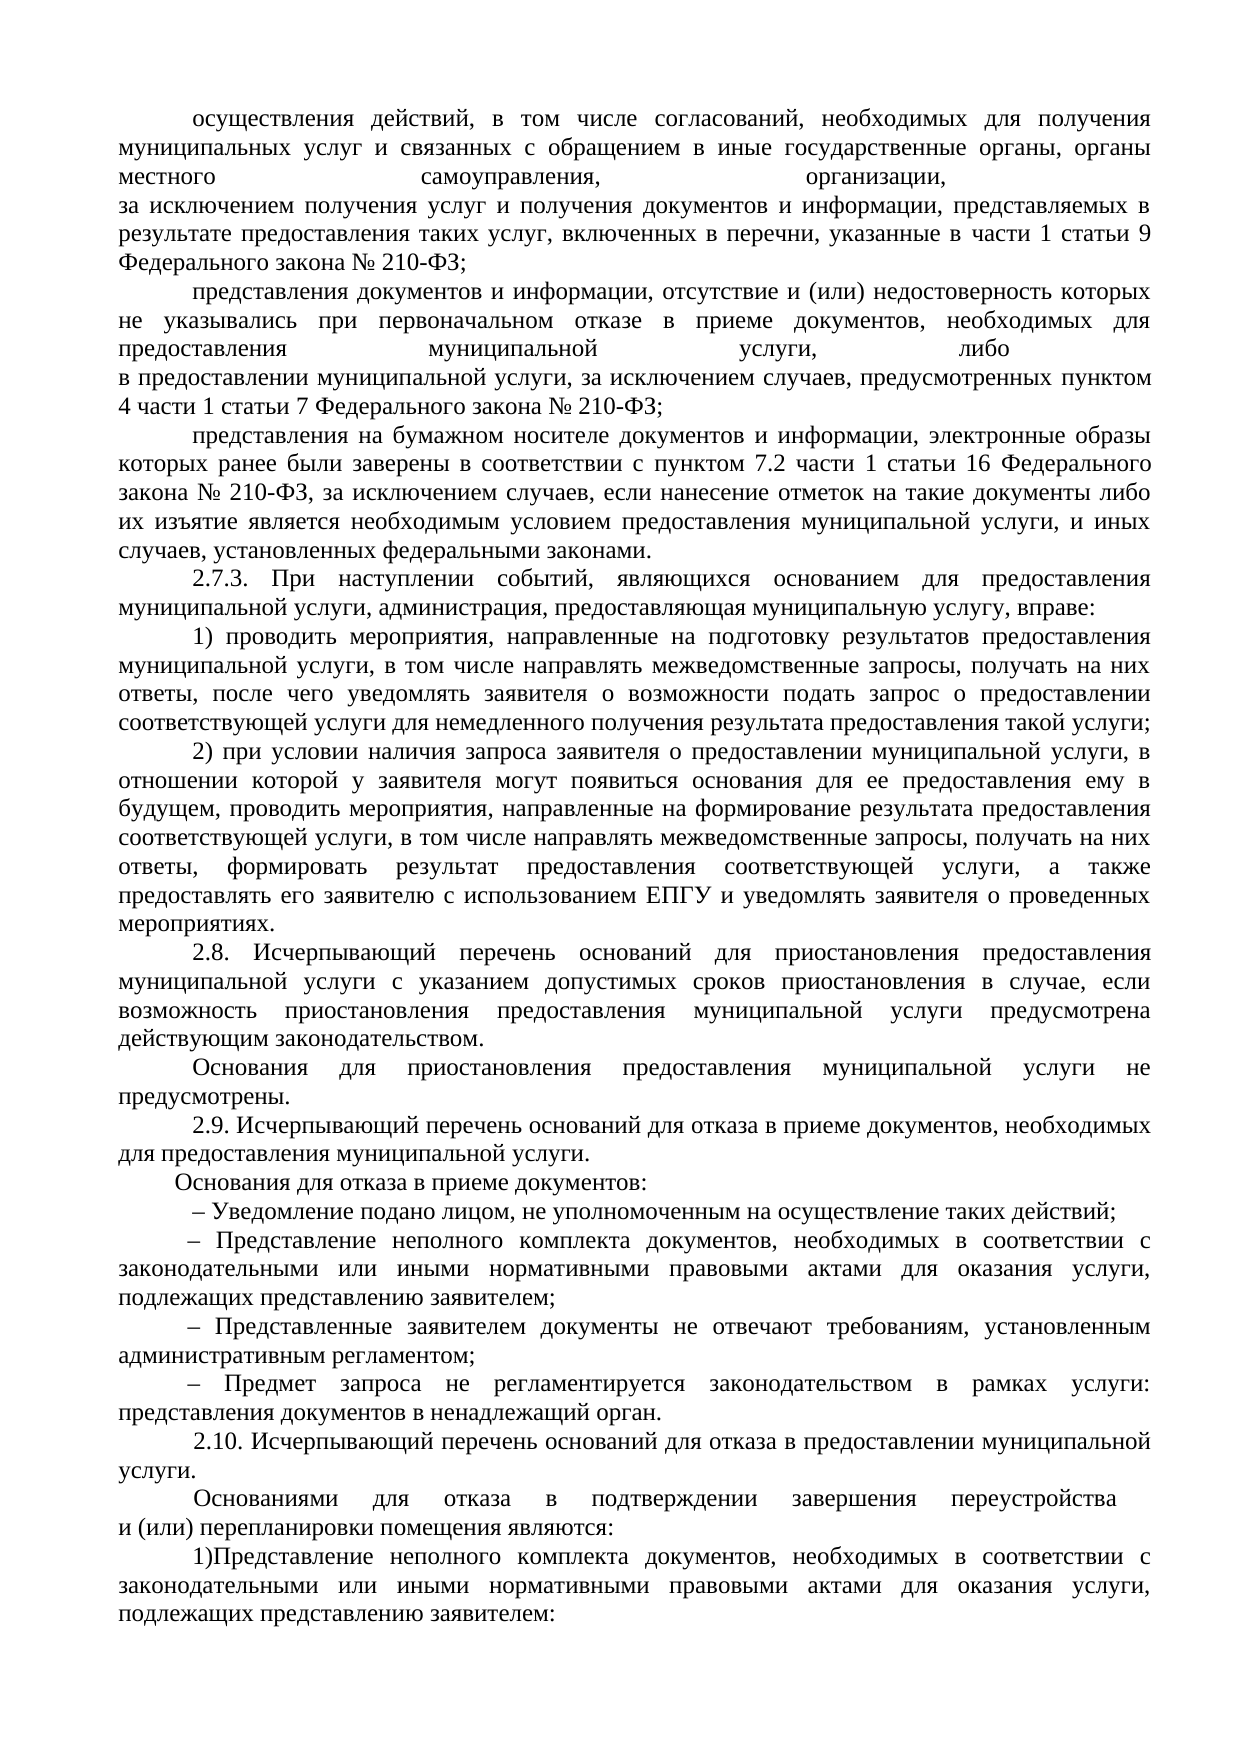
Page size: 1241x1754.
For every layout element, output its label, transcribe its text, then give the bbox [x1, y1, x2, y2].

text Основания для отказа в приеме документов: [118, 1167, 1152, 1196]
text представления на бумажном носителе документов и информации, электронные образы которых ранее были заверены в соответствии с пунктом 7.2 части 1 статьи 16 Федерального закона № 210-ФЗ, за исключением случаев, если нанесение отметок на такие документы либо их изъятие является необходимым условием предоставления муниципальной услуги, и иных случаев, установленных федеральными законами. [118, 420, 1152, 563]
text – Уведомление подано лицом, не уполномоченным на осуществление таких действий; [123, 1196, 1152, 1225]
text – Предмет запроса не регламентируется законодательством в рамках услуги: представления документов в ненадлежащий орган. [118, 1368, 1152, 1426]
text Основания для приостановления предоставления муниципальной услуги не предусмотрены. [118, 1052, 1152, 1110]
text 1) проводить мероприятия, направленные на подготовку результатов предоставления муниципальной услуги, в том числе направлять межведомственные запросы, получать на них ответы, после чего уведомлять заявителя о возможности подать запрос о предоставлении соответствующей услуги для немедленного получения результата предоставления такой услуги; [118, 621, 1152, 736]
text 2.8. Исчерпывающий перечень оснований для приостановления предоставления муниципальной услуги с указанием допустимых сроков приостановления в случае, если возможность приостановления предоставления муниципальной услуги предусмотрена действующим законодательством. [118, 937, 1152, 1052]
text 2.10. Исчерпывающий перечень оснований для отказа в предоставлении муниципальной услуги. [118, 1426, 1152, 1483]
text 2.9. Исчерпывающий перечень оснований для отказа в приеме документов, необходимых для предоставления муниципальной услуги. [118, 1110, 1152, 1167]
text – Представленные заявителем документы не отвечают требованиям, установленным административным регламентом; [118, 1311, 1152, 1368]
text осуществления действий, в том числе согласований, необходимых для получения муниципальных услуг и связанных с обращением в иные государственные органы, органы местного самоуправления, организации, за исключением получения услуг и получения документов и информации, представляемых в результате предоставления таких услуг, включенных в перечни, указанные в части 1 статьи 9 Федерального закона № 210-ФЗ; [118, 103, 1152, 276]
text – Представление неполного комплекта документов, необходимых в соответствии с законодательными или иными нормативными правовыми актами для оказания услуги, подлежащих представлению заявителем; [118, 1225, 1152, 1311]
text представления документов и информации, отсутствие и (или) недостоверность которых не указывались при первоначальном отказе в приеме документов, необходимых для предоставления муниципальной услуги, либо в предоставлении муниципальной услуги, за исключением случаев, предусмотренных пунктом 4 части 1 статьи 7 Федерального закона № 210-ФЗ; [118, 276, 1152, 420]
text 2.7.3. При наступлении событий, являющихся основанием для предоставления муниципальной услуги, администрация, предоставляющая муниципальную услугу, вправе: [118, 563, 1152, 621]
text 1)Представление неполного комплекта документов, необходимых в соответствии с законодательными или иными нормативными правовыми актами для оказания услуги, подлежащих представлению заявителем: [118, 1541, 1152, 1627]
text Основаниями для отказа в подтверждении завершения переустройства и (или) перепланировки помещения являются: [118, 1483, 1152, 1541]
text 2) при условии наличия запроса заявителя о предоставлении муниципальной услуги, в отношении которой у заявителя могут появиться основания для ее предоставления ему в будущем, проводить мероприятия, направленные на формирование результата предоставления соответствующей услуги, в том числе направлять межведомственные запросы, получать на них ответы, формировать результат предоставления соответствующей услуги, а также предоставлять его заявителю с использованием ЕПГУ и уведомлять заявителя о проведенных мероприятиях. [118, 736, 1152, 937]
